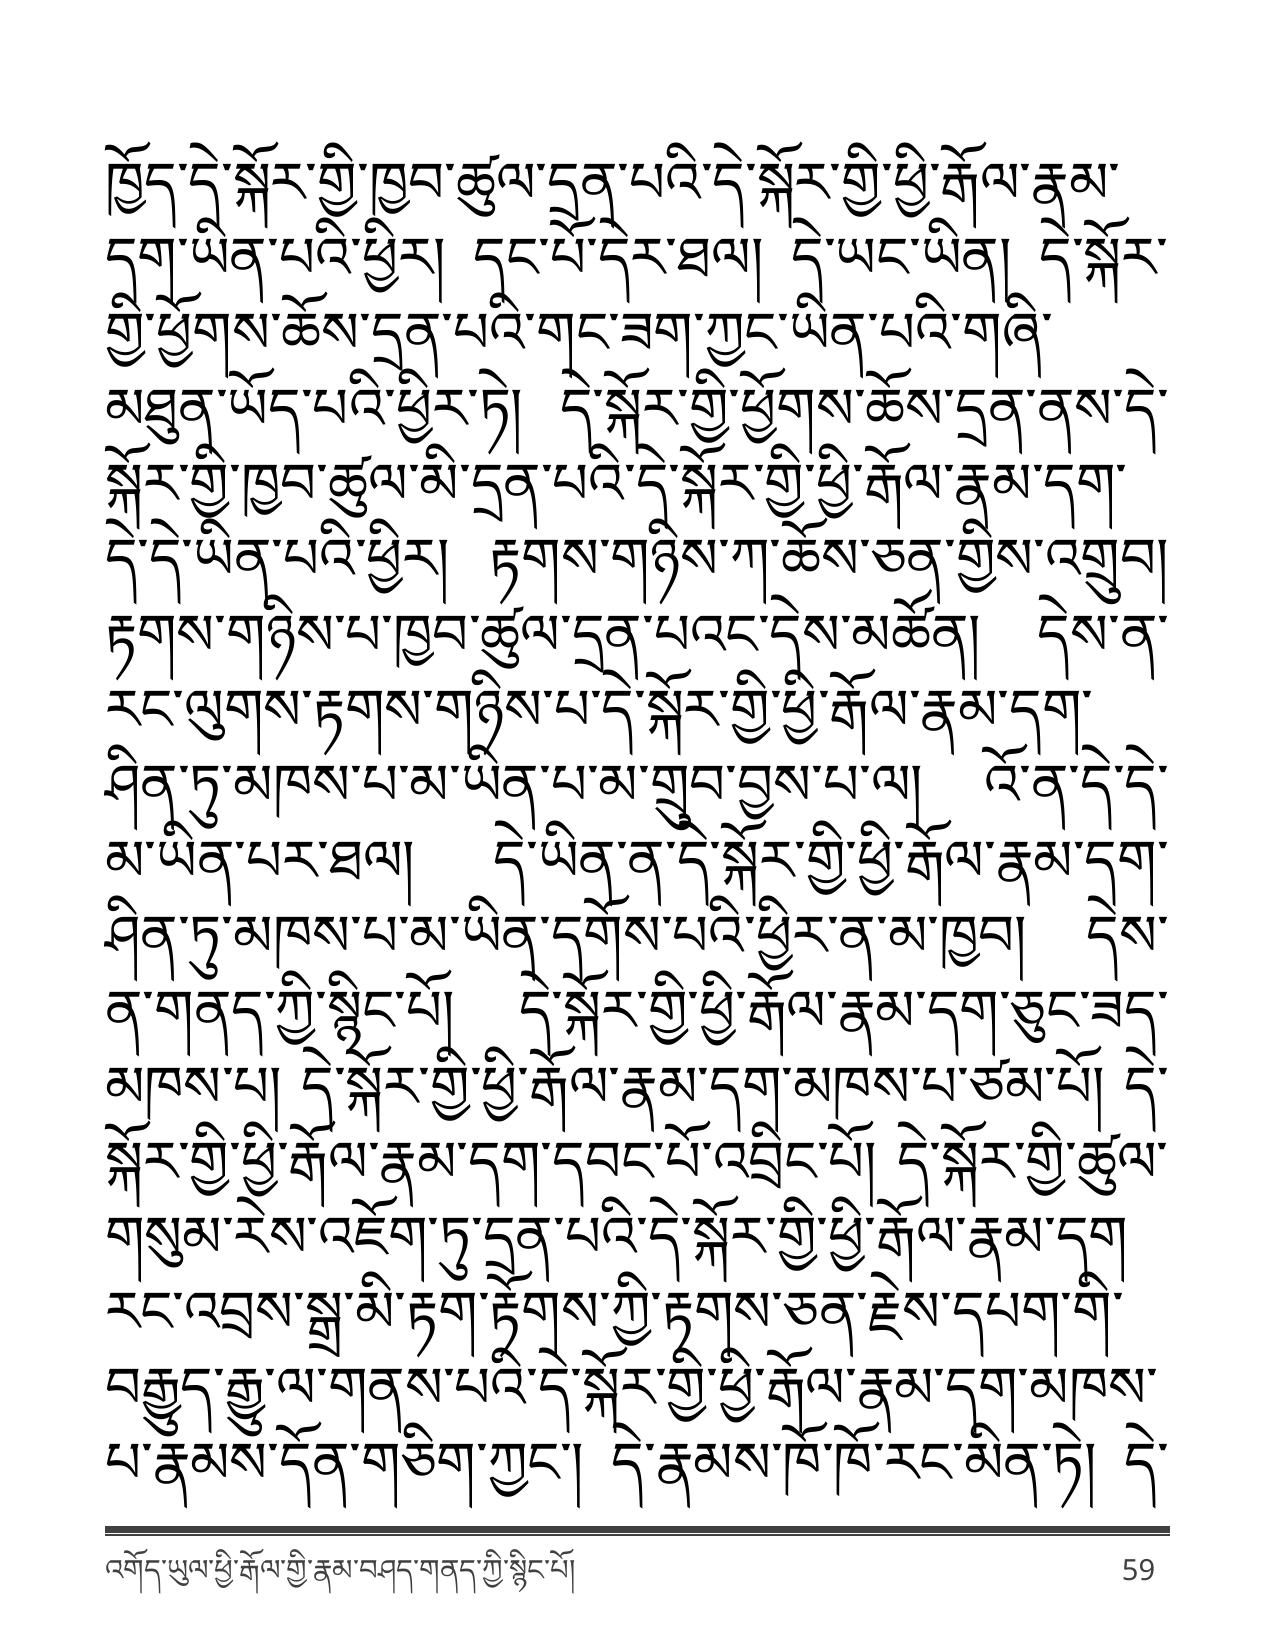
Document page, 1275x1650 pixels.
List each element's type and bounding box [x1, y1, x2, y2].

text [105, 150, 1170, 1496]
